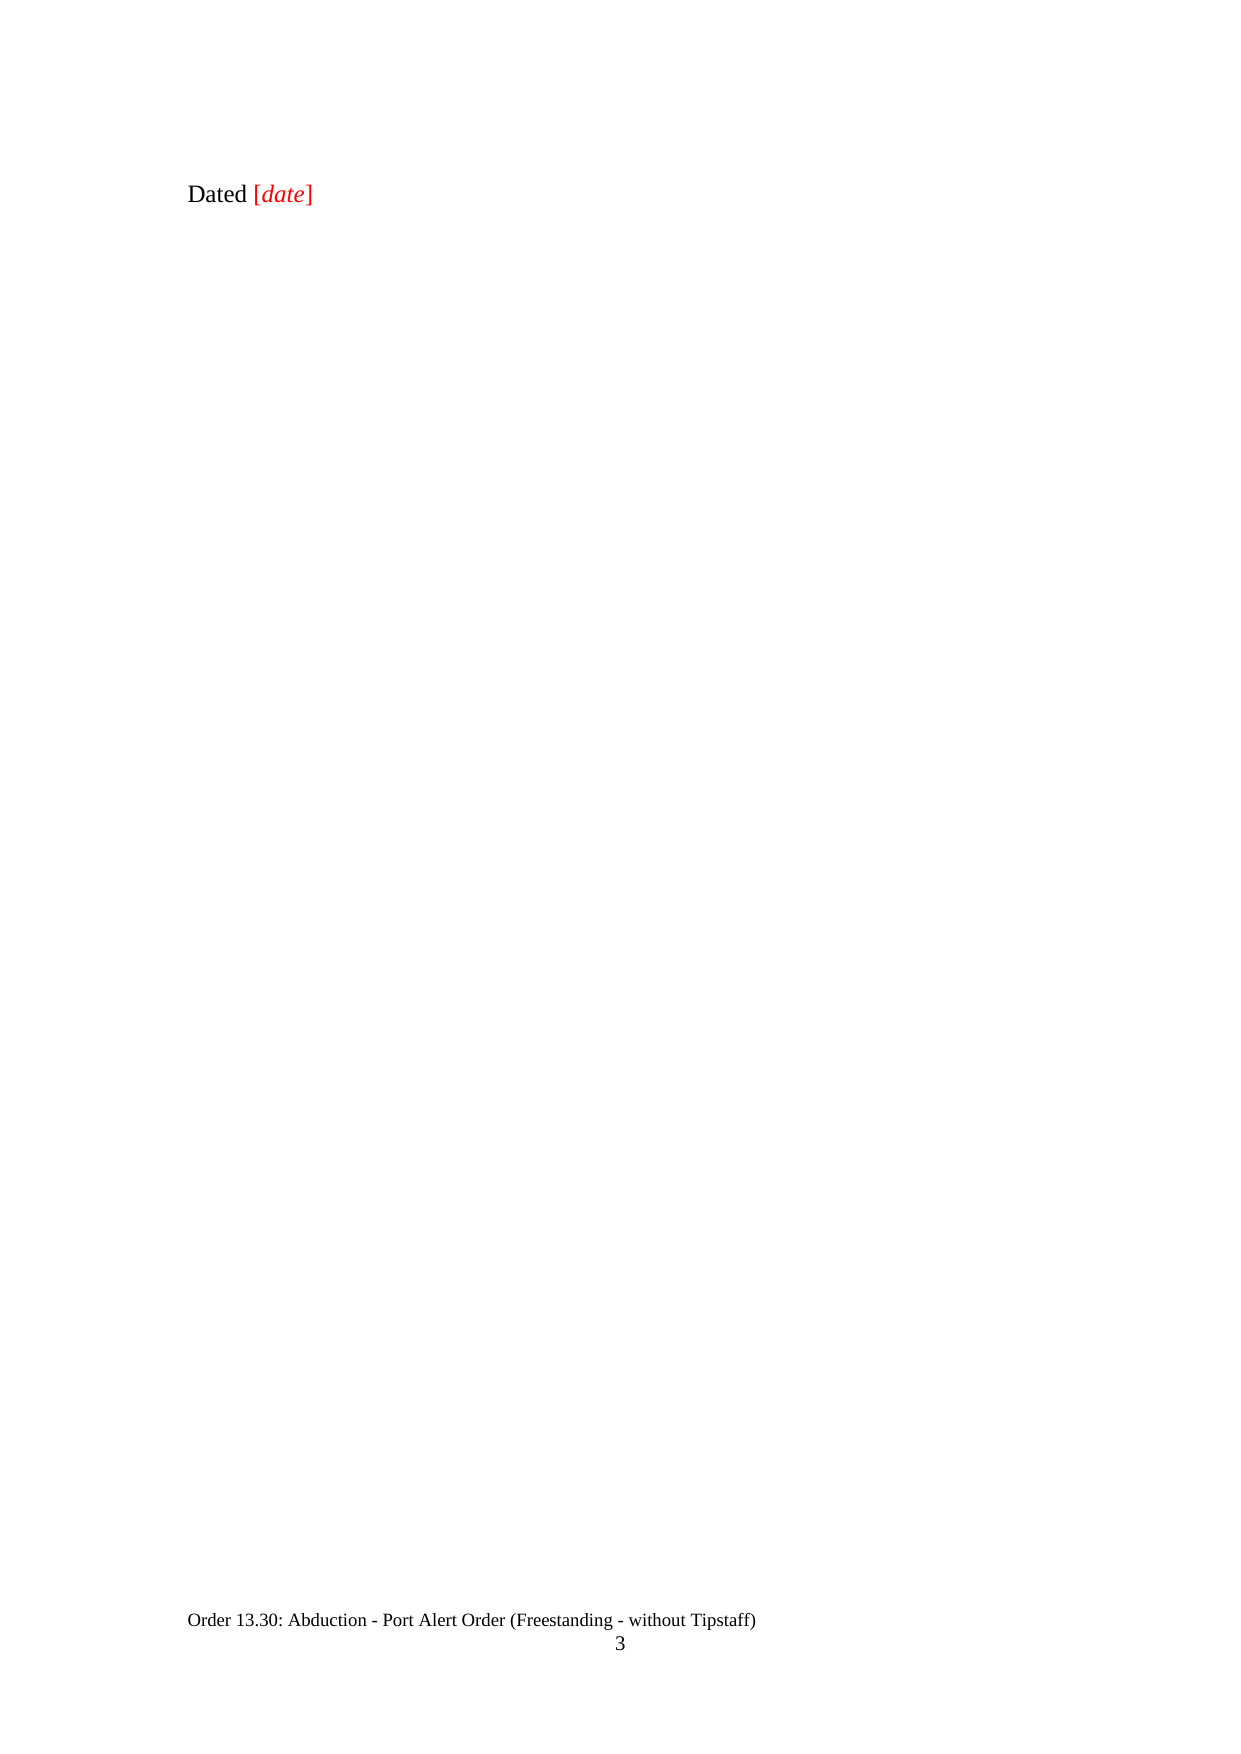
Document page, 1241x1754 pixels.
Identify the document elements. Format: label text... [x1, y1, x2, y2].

text Dated [date] [187, 179, 1053, 207]
